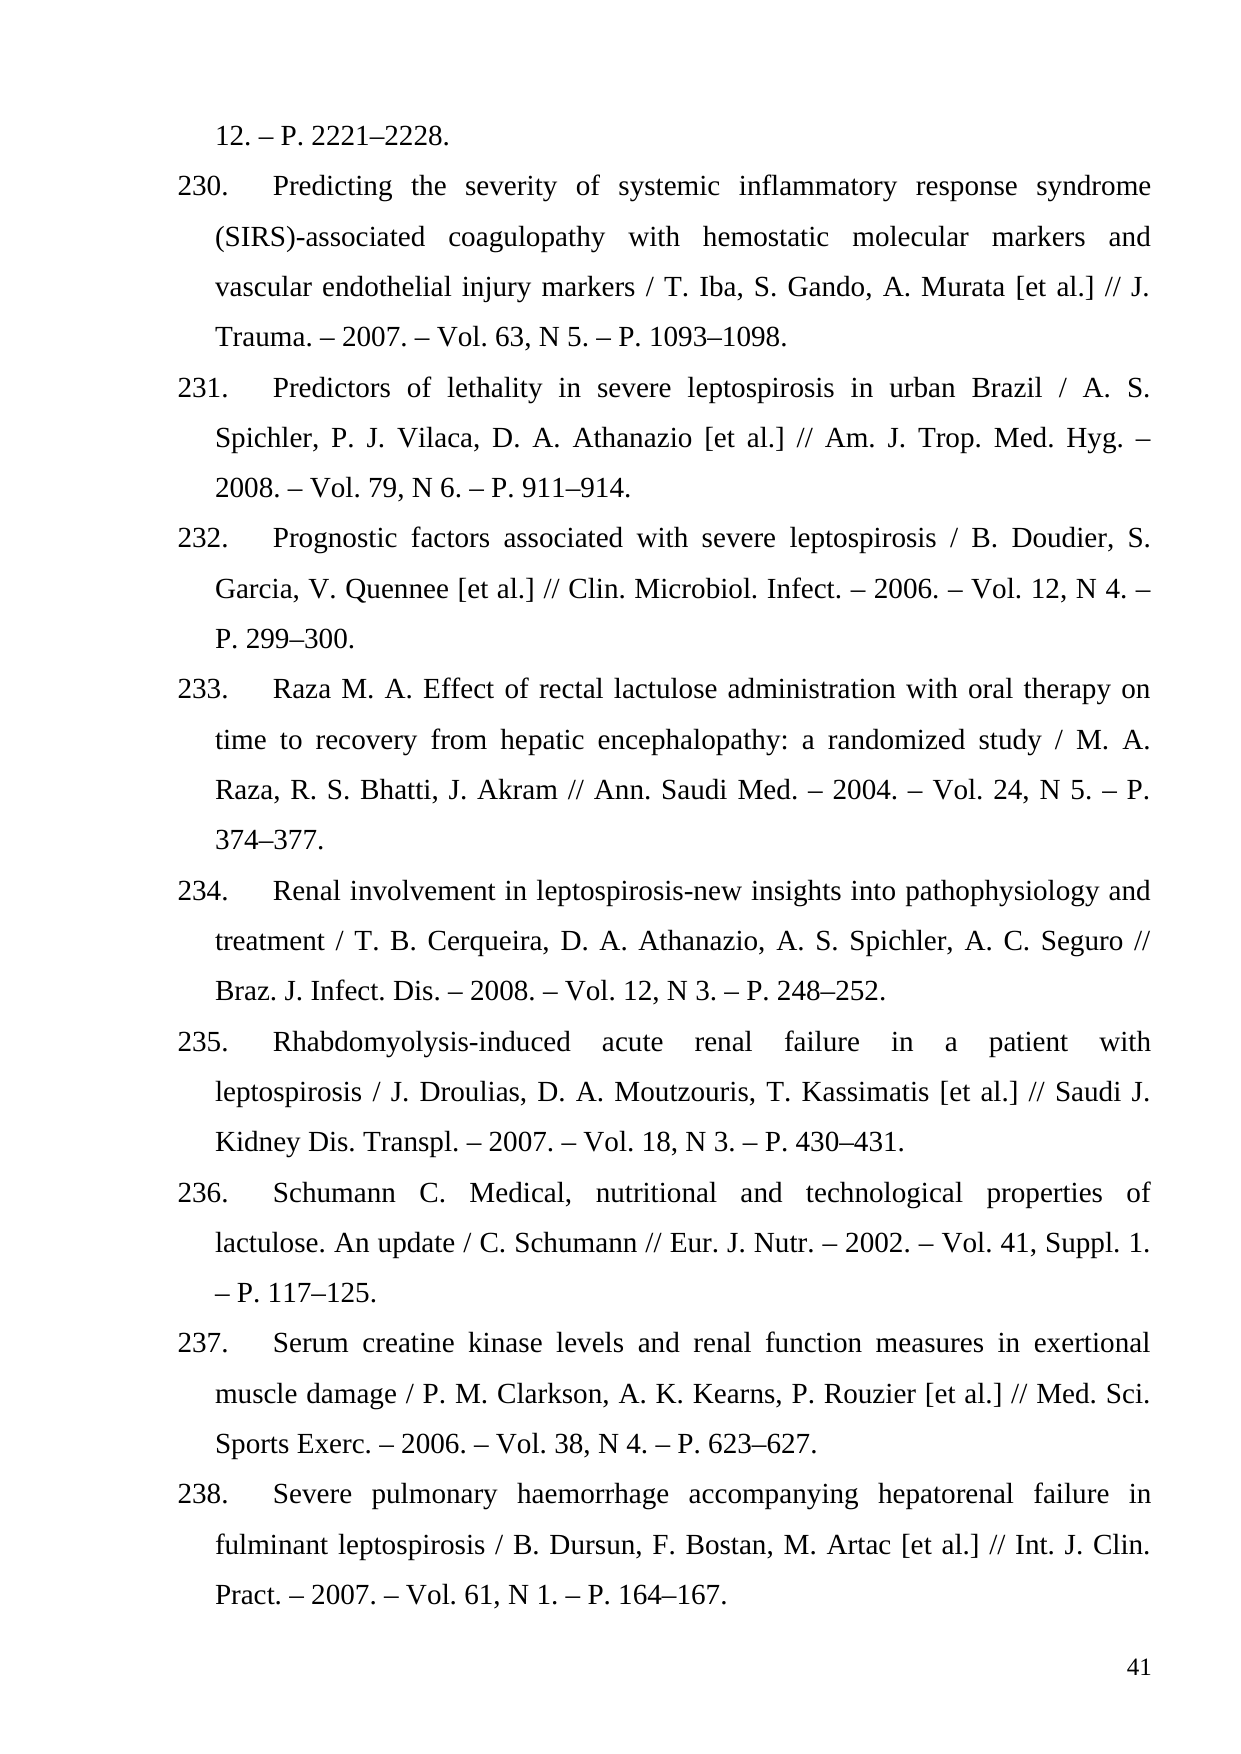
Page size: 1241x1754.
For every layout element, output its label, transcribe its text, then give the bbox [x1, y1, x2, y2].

list Prognostic factors associated with severe leptospirosis / B. Doudier, S. Garcia, V. Quennee [et al.] // Clin. Microbiol. Infect. – 2006. – Vol. 12, N 4. – P. 299–300. [177, 521, 1152, 655]
list Serum creatine kinase levels and renal function measures in exertional muscle damage / P. M. Clarkson, A. K. Kearns, P. Rouzier [et al.] // Med. Sci. Sports Exerc. – 2006. – Vol. 38, N 4. – P. 623–627. [177, 1326, 1152, 1460]
list Rhabdomyolysis-induced acute renal failure in a patient with leptospirosis / J. Droulias, D. A. Moutzouris, T. Kassimatis [et al.] // Saudi J. Kidney Dis. Transpl. – 2007. – Vol. 18, N 3. – P. 430–431. [177, 1024, 1152, 1158]
list Raza M. A. Effect of rectal lactulose administration with oral therapy on time to recovery from hepatic encephalopathy: a randomized study / M. A. Raza, R. S. Bhatti, J. Akram // Ann. Saudi Med. – 2004. – Vol. 24, N 5. – P. 374–377. [177, 672, 1152, 856]
list Severe pulmonary haemorrhage accompanying hepatorenal failure in fulminant leptospirosis / B. Dursun, F. Bostan, M. Artac [et al.] // Int. J. Clin. Pract. – 2007. – Vol. 61, N 1. – P. 164–167. [177, 1477, 1152, 1611]
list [177, 118, 1152, 152]
list Predictors of lethality in severe leptospirosis in urban Brazil / A. S. Spichler, P. J. Vilaca, D. A. Athanazio [et al.] // Am. J. Trop. Med. Hyg. – 2008. – Vol. 79, N 6. – P. 911–914. [177, 370, 1152, 504]
list Renal involvement in leptospirosis-new insights into pathophysiology and treatment / T. B. Cerqueira, D. A. Athanazio, A. , A. C. Seguro // Braz. J. Infect. Dis. – 2008. – Vol. 12, N 3. – P. 248–252. [177, 873, 1152, 1007]
list Schumann C. Medical, nutritional and technological properties of lactulose. An update / C. Schumann // Eur. J. Nutr. – 2002. – Vol. 41, Suppl. 1. – P. 117–125. [177, 1175, 1152, 1309]
list Predicting the severity of systemic inflammatory response syndrome (SIRS)-associated coagulopathy with hemostatic molecular markers and vascular endothelial injury markers / T. Iba, , A. Murata [et al.] // J. Trauma. – 2007. – Vol. 63, N 5. – P. 1093–1098. [177, 168, 1152, 353]
